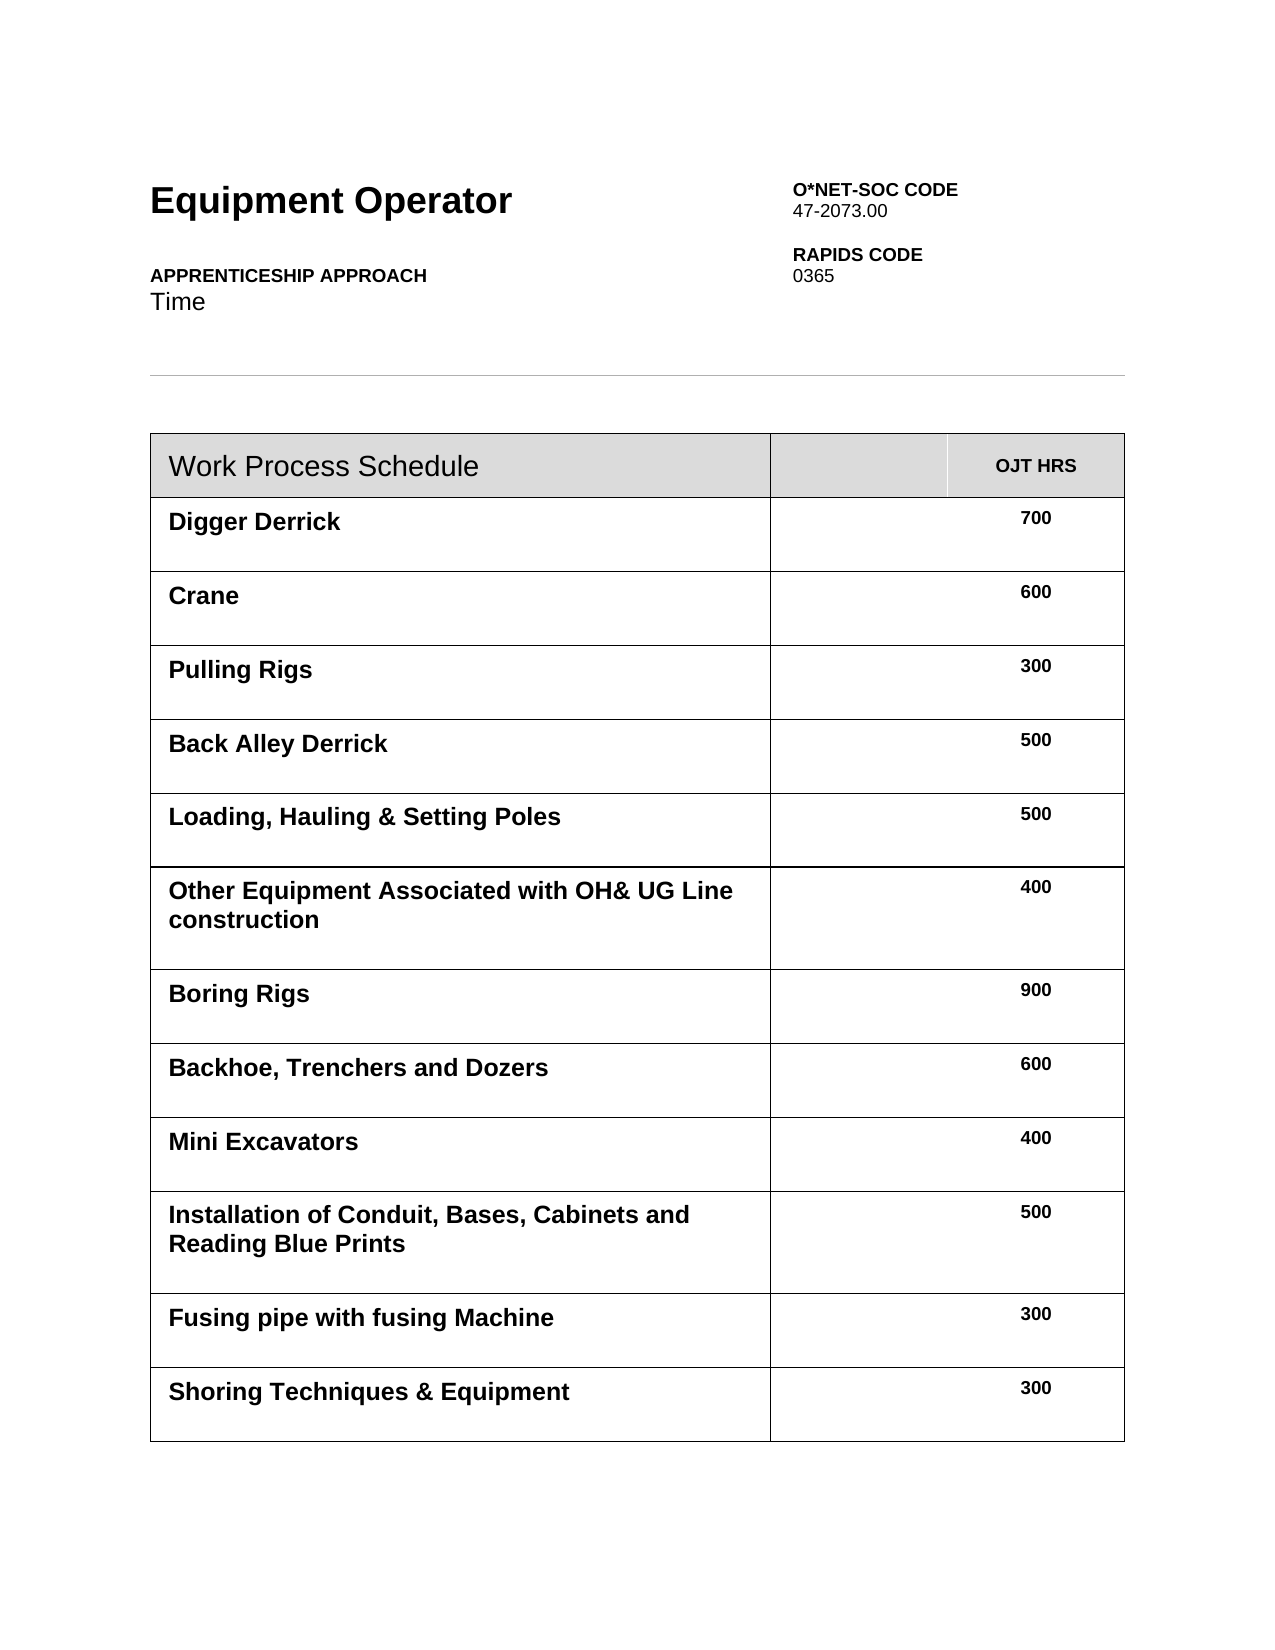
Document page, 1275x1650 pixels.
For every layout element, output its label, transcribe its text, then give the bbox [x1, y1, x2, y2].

table_header Work Process Schedule [151, 434, 770, 497]
table_cell Other Equipment Associated with OH& UG Line construction [151, 868, 770, 969]
table_cell 300 [948, 646, 1124, 719]
table_cell Crane [151, 572, 770, 645]
table_cell Boring Rigs [151, 970, 770, 1043]
table_cell 500 [948, 794, 1124, 866]
table_cell 600 [948, 572, 1124, 645]
table_cell 400 [948, 1118, 1124, 1191]
table_cell Fusing pipe with fusing Machine [151, 1294, 770, 1367]
text Time [150, 287, 719, 315]
table_cell Pulling Rigs [151, 646, 770, 719]
table_cell [771, 970, 947, 1043]
table_cell Backhoe, Trenchers and Dozers [151, 1044, 770, 1117]
table_cell [771, 498, 947, 571]
table_cell [771, 720, 947, 792]
table_cell [771, 1368, 947, 1441]
table_cell Back Alley Derrick [151, 720, 770, 792]
table_cell 600 [948, 1044, 1124, 1117]
table_cell Installation of Conduit, Bases, Cabinets and Reading Blue Prints [151, 1192, 770, 1293]
table_header OJT HRS [948, 434, 1124, 497]
table_cell Shoring Techniques & Equipment [151, 1368, 770, 1441]
text 0365 [793, 265, 1125, 287]
table_cell [771, 1294, 947, 1367]
table_cell 900 [948, 970, 1124, 1043]
table_cell 300 [948, 1294, 1124, 1367]
table_cell [771, 646, 947, 719]
text 47-2073.00 [793, 200, 1125, 222]
table_cell [771, 572, 947, 645]
table_cell Digger Derrick [151, 498, 770, 571]
text APPRENTICESHIP APPROACH [150, 265, 719, 287]
text O*NET-SOC CODE [793, 179, 1125, 200]
table_cell 500 [948, 1192, 1124, 1293]
table_cell [771, 1118, 947, 1191]
table_cell [771, 1192, 947, 1293]
table_cell [771, 794, 947, 866]
table_cell 300 [948, 1368, 1124, 1441]
table_cell 400 [948, 868, 1124, 969]
table_cell 500 [948, 720, 1124, 792]
text RAPIDS CODE [793, 243, 1125, 265]
text Equipment Operator [150, 179, 719, 222]
table_cell [771, 868, 947, 969]
table_cell 700 [948, 498, 1124, 571]
table_cell [771, 1044, 947, 1117]
table_header [771, 434, 947, 497]
table_cell Loading, Hauling & Setting Poles [151, 794, 770, 866]
table_cell Mini Excavators [151, 1118, 770, 1191]
